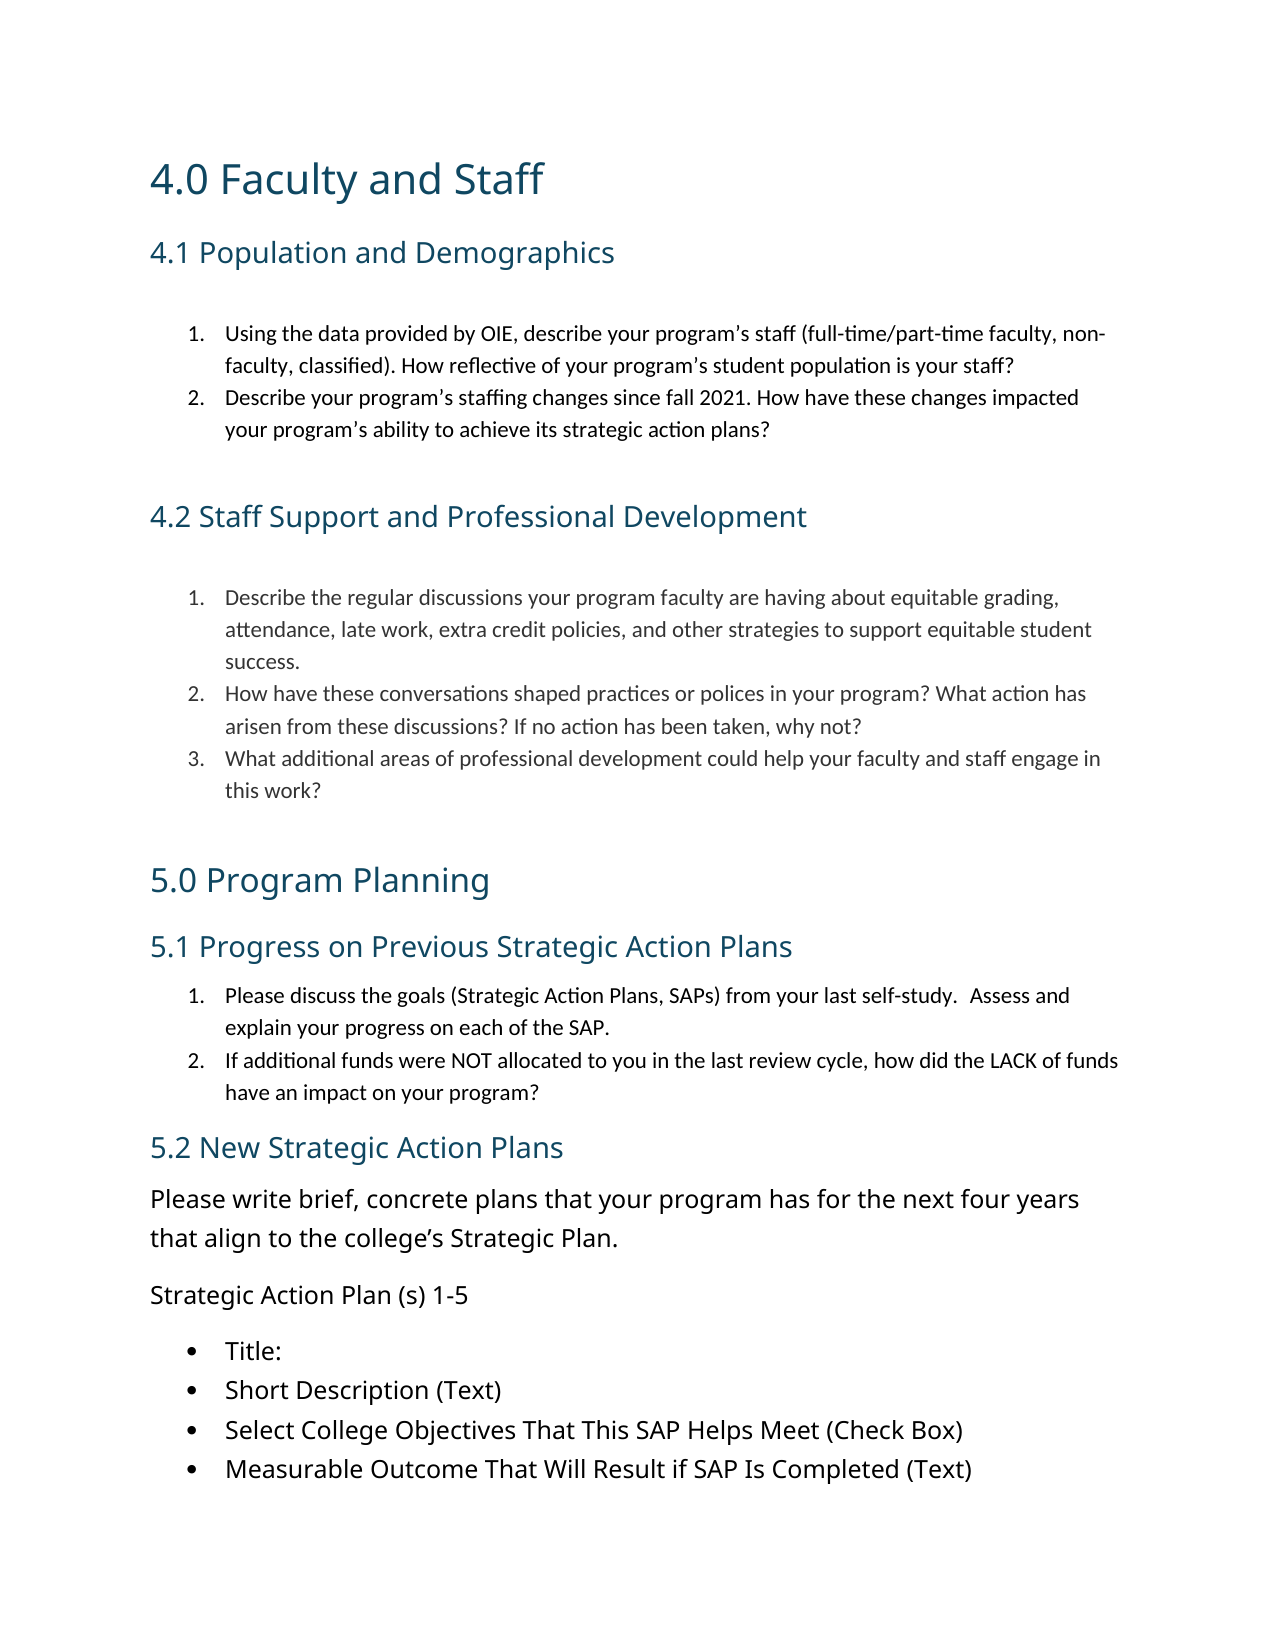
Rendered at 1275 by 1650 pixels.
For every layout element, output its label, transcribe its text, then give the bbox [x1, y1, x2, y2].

subtitle 5.0 Program Planning [150, 857, 1125, 903]
list Please discuss the goals (Strategic Action Plans, SAPs) from your last self-study. Assess and explain your progress on each of the SAP. [187, 981, 1125, 1041]
list Title: [187, 1333, 1125, 1367]
list Describe your program’s staffing changes since fall 2021. How have these changes impacted your program’s ability to achieve its strategic action plans? [187, 383, 1125, 443]
list Select College Objectives That This SAP Helps Meet (Check Box) [187, 1412, 1125, 1446]
list Measurable Outcome That Will Result if SAP Is Completed (Text) [187, 1452, 1125, 1486]
list Using the data provided by OIE, describe your program’s staff (full-time/part-time faculty, non-faculty, classified). How reflective of your program’s student population is your staff? [187, 319, 1125, 379]
list What additional areas of professional development could help your faculty and staff engage in this work? [187, 744, 1125, 804]
text Strategic Action Plan (s) 1-5 [150, 1277, 1125, 1311]
text Please write brief, concrete plans that your program has for the next four years that align to the college’s Strategic Plan. [150, 1182, 1125, 1255]
subtitle 4.0 Faculty and Staff [150, 150, 1125, 207]
list Short Description (Text) [187, 1373, 1125, 1407]
subtitle 4.1 Population and Demographics [150, 232, 1125, 272]
subtitle 4.2 Staff Support and Professional Development [150, 497, 1125, 536]
subtitle 5.1 Progress on Previous Strategic Action Plans [150, 926, 1125, 966]
subtitle 5.2 New Strategic Action Plans [150, 1127, 1125, 1167]
list How have these conversations shaped practices or polices in your program? What action has arisen from these discussions? If no action has been taken, why not? [187, 679, 1125, 740]
list If additional funds were NOT allocated to you in the last review cycle, how did the LACK of funds have an impact on your program? [187, 1046, 1125, 1106]
list Describe the regular discussions your program faculty are having about equitable grading, attendance, late work, extra credit policies, and other strategies to support equitable student success. [187, 583, 1125, 675]
